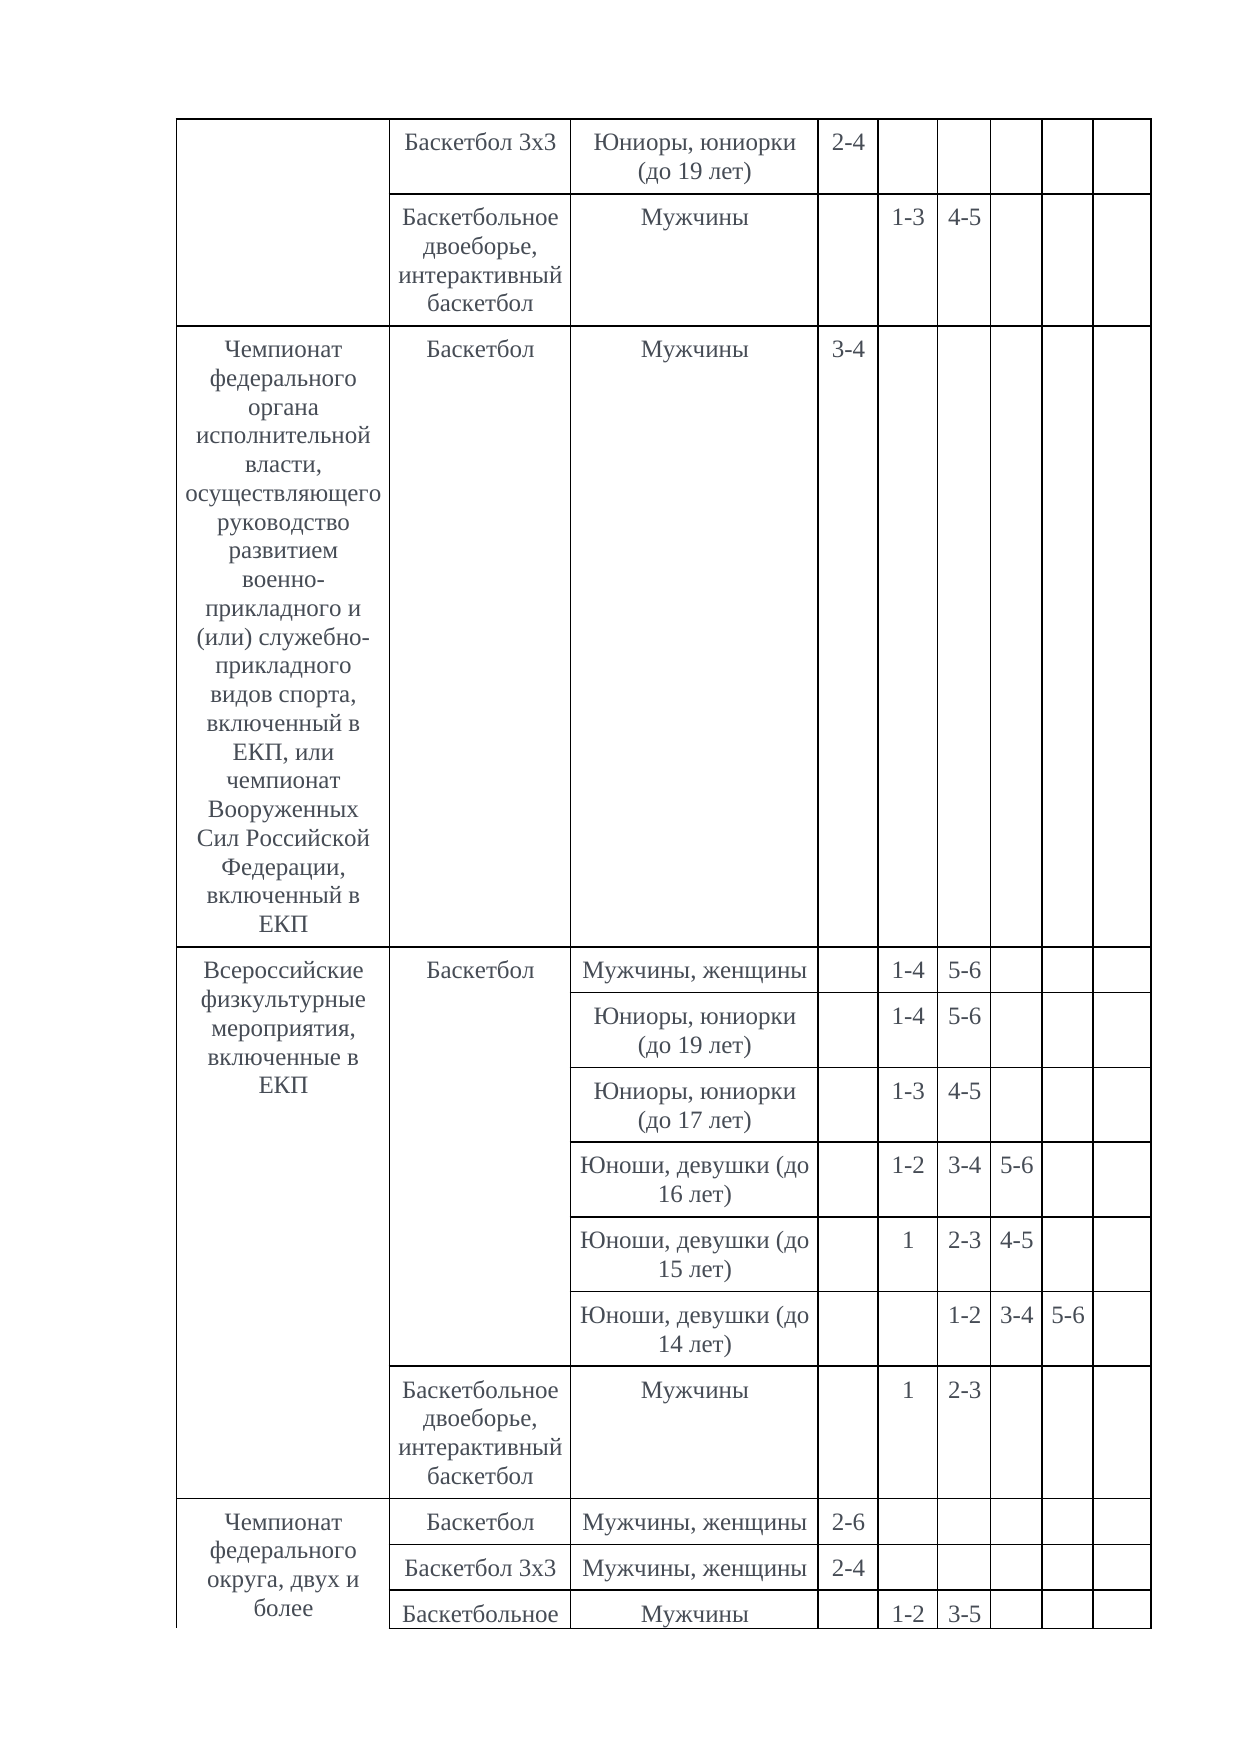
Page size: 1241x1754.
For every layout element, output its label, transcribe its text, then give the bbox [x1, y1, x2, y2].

table_cell [879, 1545, 937, 1589]
table_cell [819, 1143, 877, 1216]
table_cell 2-6 [819, 1499, 877, 1543]
table_cell Юниоры, юниорки (до 19 лет) [571, 993, 817, 1067]
table_cell [1094, 1367, 1150, 1497]
table_cell [1043, 1143, 1092, 1216]
table_cell Юноши, девушки (до 16 лет) [571, 1143, 817, 1216]
table_cell [991, 120, 1041, 193]
table_cell [991, 327, 1041, 946]
table_cell [1094, 1591, 1150, 1627]
table_cell Баскетбол 3x3 [390, 1545, 570, 1589]
table_cell [1094, 195, 1150, 325]
table_cell [1043, 993, 1092, 1067]
table_cell 2-4 [819, 1545, 877, 1589]
table_cell 1-4 [879, 948, 937, 992]
table_cell [879, 1292, 937, 1365]
table_cell Юниоры, юниорки (до 17 лет) [571, 1068, 817, 1141]
table_cell [938, 120, 990, 193]
table_cell 3-5 [938, 1591, 990, 1627]
table_cell [819, 1292, 877, 1365]
table_cell [1094, 327, 1150, 946]
table_cell [1043, 1068, 1092, 1141]
table_cell 1-2 [879, 1591, 937, 1627]
table_cell [879, 120, 937, 193]
table_cell Юноши, девушки (до 15 лет) [571, 1218, 817, 1291]
table_cell [1094, 948, 1150, 992]
table_cell [1043, 1545, 1092, 1589]
table_cell 4-5 [938, 1068, 990, 1141]
table_cell [1043, 1367, 1092, 1497]
table_cell [991, 1591, 1041, 1627]
table_cell [1094, 1292, 1150, 1365]
table_cell [1094, 1545, 1150, 1589]
table_cell [991, 1545, 1041, 1589]
table_cell Мужчины [571, 1591, 817, 1627]
table_cell [1094, 1143, 1150, 1216]
table_cell [991, 1367, 1041, 1497]
table_cell Мужчины, женщины [571, 1499, 817, 1543]
table_cell 3-4 [991, 1292, 1041, 1365]
table_cell 2-4 [819, 120, 877, 193]
table_cell Юниоры, юниорки (до 19 лет) [571, 120, 817, 193]
table_cell [938, 327, 990, 946]
table_cell [819, 1218, 877, 1291]
table_cell 1-3 [879, 195, 937, 325]
table_cell 1 [879, 1367, 937, 1497]
table_cell [1043, 1591, 1092, 1627]
table_cell [819, 948, 877, 992]
table_cell 5-6 [938, 993, 990, 1067]
table_cell [991, 1068, 1041, 1141]
table_cell Всероссийские физкультурные мероприятия, включенные в ЕКП [177, 948, 389, 1497]
table_cell 1 [879, 1218, 937, 1291]
table_cell Мужчины [571, 327, 817, 946]
table_cell [1043, 327, 1092, 946]
table_cell [1043, 120, 1092, 193]
table_cell Мужчины [571, 1367, 817, 1497]
table_cell [1043, 1499, 1092, 1543]
table_cell Баскетбольное двоеборье, интерактивный баскетбол [390, 195, 570, 325]
table_cell [991, 195, 1041, 325]
table_cell [819, 1591, 877, 1627]
table_cell 1-3 [879, 1068, 937, 1141]
table_cell Баскетбол [390, 327, 570, 946]
table_cell [991, 993, 1041, 1067]
table_cell 2-3 [938, 1218, 990, 1291]
table_cell Мужчины, женщины [571, 948, 817, 992]
table_cell [1094, 1499, 1150, 1543]
table_cell 1-4 [879, 993, 937, 1067]
table_cell 2-3 [938, 1367, 990, 1497]
table_cell [991, 1499, 1041, 1543]
table_cell [1094, 993, 1150, 1067]
table_cell Чемпионат федерального округа, двух и более федеральных округов, чемпионаты г. Москвы, г. Санкт-Петербурга [177, 1499, 389, 1627]
table_cell Баскетбол [390, 1499, 570, 1543]
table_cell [390, 1591, 570, 1627]
table_cell 1-2 [879, 1143, 937, 1216]
table_cell [819, 195, 877, 325]
table_cell [991, 948, 1041, 992]
table_cell 3-4 [819, 327, 877, 946]
table_cell [819, 1068, 877, 1141]
table_cell [1094, 1218, 1150, 1291]
table_cell [1043, 195, 1092, 325]
table_cell Баскетбол [390, 948, 570, 1365]
table_cell [938, 1545, 990, 1589]
table_cell [938, 1499, 990, 1543]
table_cell 5-6 [938, 948, 990, 992]
table_cell 4-5 [938, 195, 990, 325]
table_cell Мужчины [571, 195, 817, 325]
table_cell 5-6 [991, 1143, 1041, 1216]
table_cell 4-5 [991, 1218, 1041, 1291]
table_cell Мужчины, женщины [571, 1545, 817, 1589]
table_cell [1043, 948, 1092, 992]
table_cell [819, 1367, 877, 1497]
table_cell Баскетбол 3x3 [390, 120, 570, 193]
table_cell [879, 327, 937, 946]
table_cell [819, 993, 877, 1067]
table_cell 3-4 [938, 1143, 990, 1216]
table_cell [879, 1499, 937, 1543]
table_cell Чемпионат федерального органа исполнительной власти, осуществляющего руководство развитием военно-прикладного и (или) служебно-прикладного видов спорта, включенный в ЕКП, или чемпионат Вооруженных Сил Российской Федерации, включенный в ЕКП [177, 327, 389, 946]
table_cell Баскетбольное двоеборье, интерактивный баскетбол [390, 1367, 570, 1497]
table_cell [1094, 1068, 1150, 1141]
table_cell [1094, 120, 1150, 193]
table_cell Юноши, девушки (до 14 лет) [571, 1292, 817, 1365]
table_cell 1-2 [938, 1292, 990, 1365]
table_cell [1043, 1218, 1092, 1291]
table_cell 5-6 [1043, 1292, 1092, 1365]
